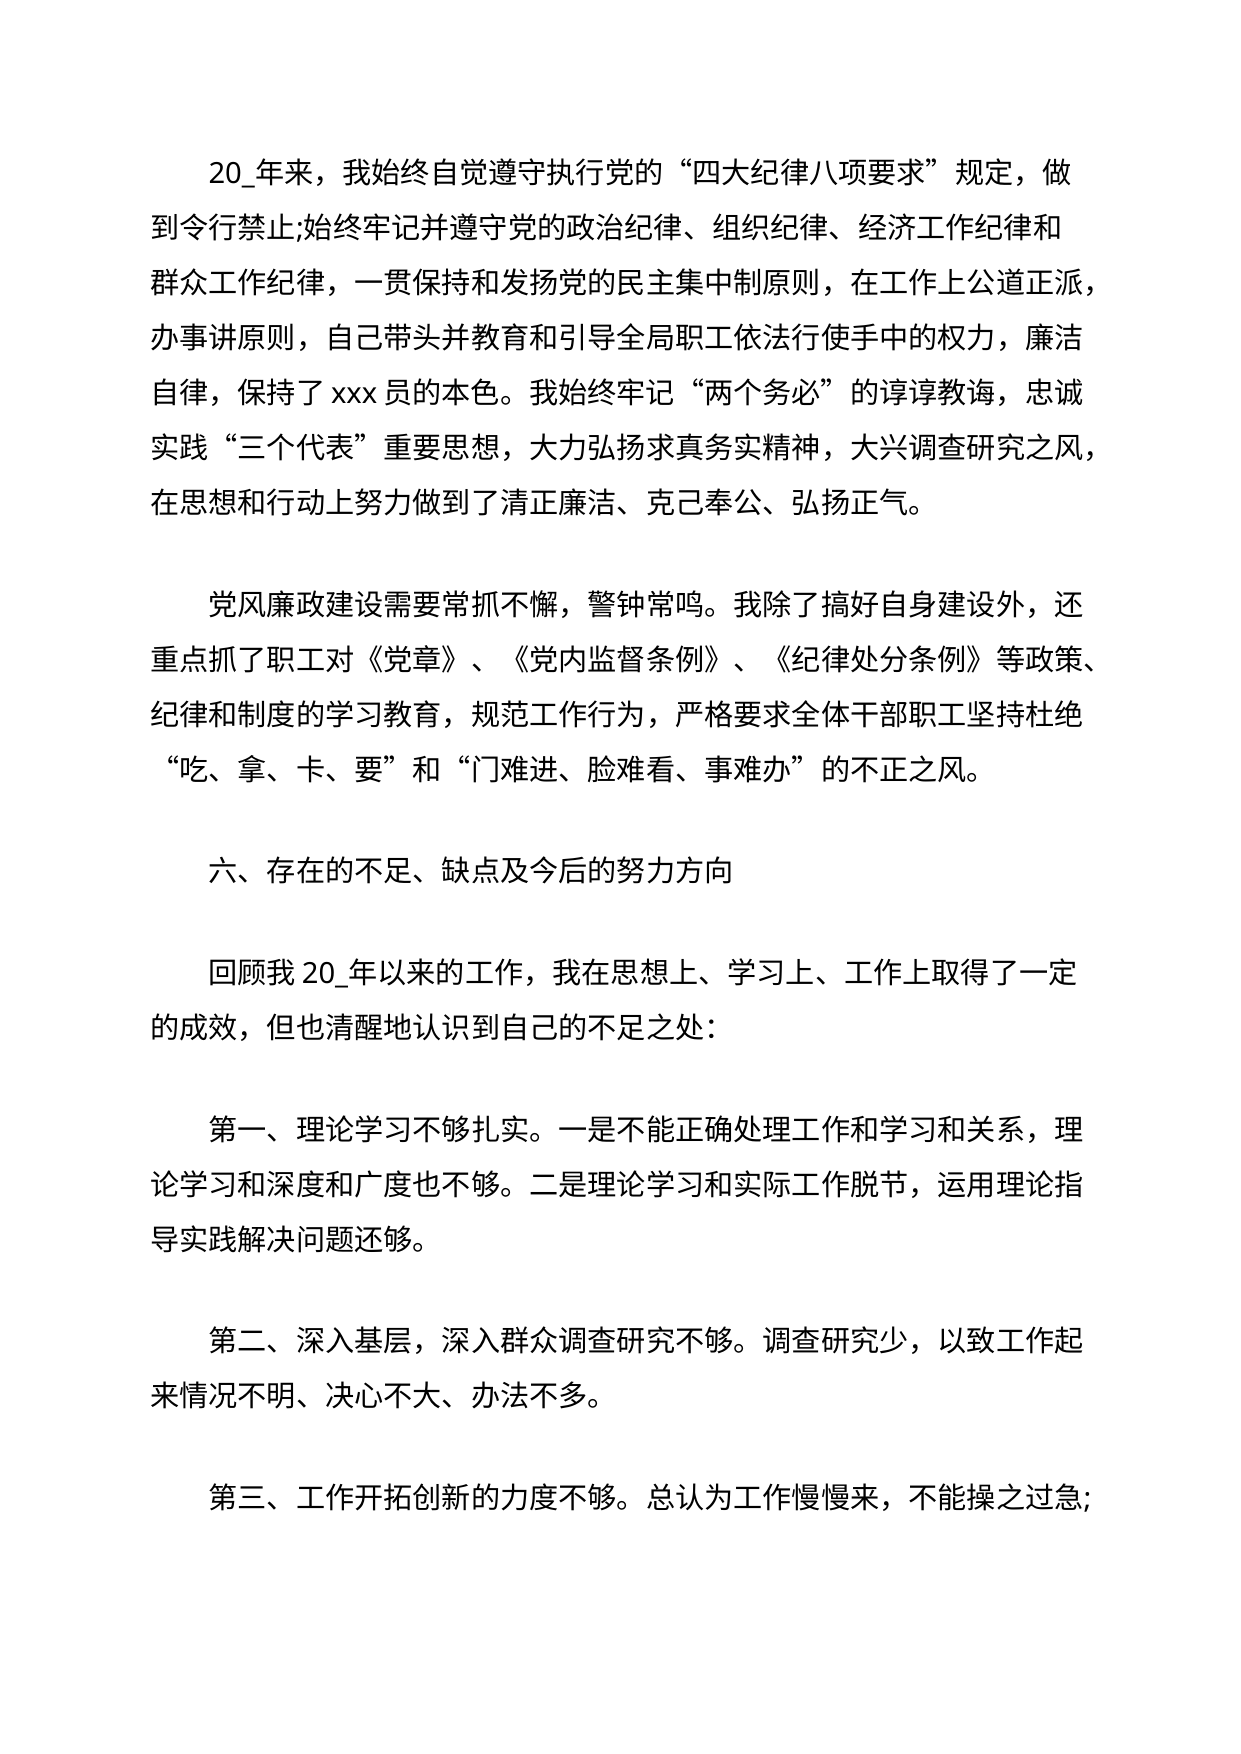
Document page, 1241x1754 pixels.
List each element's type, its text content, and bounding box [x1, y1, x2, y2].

text 第三、工作开拓创新的力度不够。总认为工作慢慢来，不能操之过急; [150, 1475, 1090, 1517]
text 回顾我20_年以来的工作，我在思想上、学习上、工作上取得了一定的成效，但也清醒地认识到自己的不足之处： [150, 950, 1090, 1047]
text 党风廉政建设需要常抓不懈，警钟常鸣。我除了搞好自身建设外，还重点抓了职工对《党章》、《党内监督条例》、《纪律处分条例》等政策、纪律和制度的学习教育，规范工作行为，严格要求全体干部职工坚持杜绝“吃、拿、卡、要”和“门难进、脸难看、事难办”的不正之风。 [150, 581, 1090, 788]
text 六、存在的不足、缺点及今后的努力方向 [150, 848, 1090, 890]
text 20_年来，我始终自觉遵守执行党的“四大纪律八项要求”规定，做到令行禁止;始终牢记并遵守党的政治纪律、组织纪律、经济工作纪律和群众工作纪律，一贯保持和发扬党的民主集中制原则，在工作上公道正派，办事讲原则，自己带头并教育和引导全局职工依法行使手中的权力，廉洁自律，保持了xxx员的本色。我始终牢记“两个务必”的谆谆教诲，忠诚实践“三个代表”重要思想，大力弘扬求真务实精神，大兴调查研究之风，在思想和行动上努力做到了清正廉洁、克己奉公、弘扬正气。 [150, 150, 1090, 522]
text 第二、深入基层，深入群众调查研究不够。调查研究少，以致工作起来情况不明、决心不大、办法不多。 [150, 1318, 1090, 1415]
text 第一、理论学习不够扎实。一是不能正确处理工作和学习和关系，理论学习和深度和广度也不够。二是理论学习和实际工作脱节，运用理论指导实践解决问题还够。 [150, 1106, 1090, 1258]
